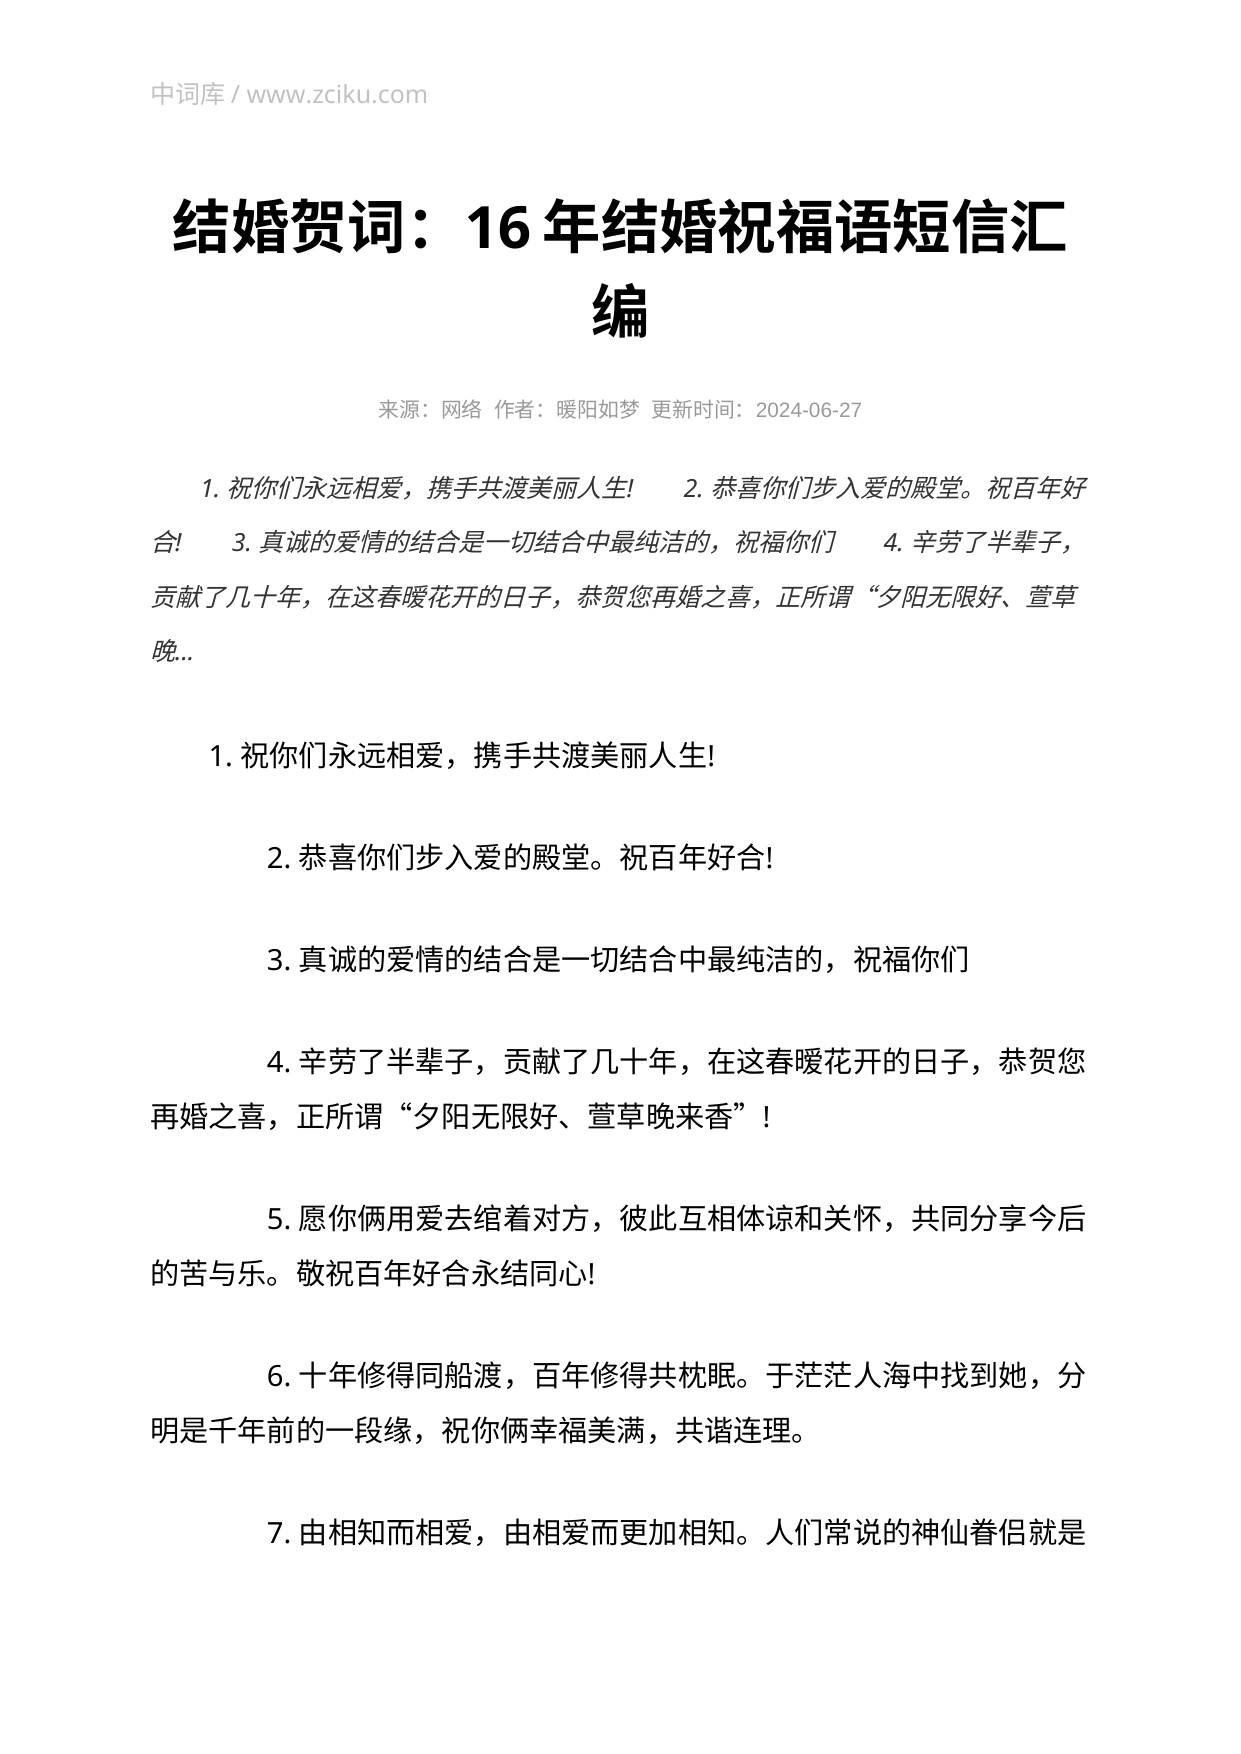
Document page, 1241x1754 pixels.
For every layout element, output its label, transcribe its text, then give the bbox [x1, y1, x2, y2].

text 来源：网络 作者：暖阳如梦 更新时间：2024-06-27 [150, 397, 1090, 421]
text 1. 祝你们永远相爱，携手共渡美丽人生! 2. 恭喜你们步入爱的殿堂。祝百年好合! 3. 真诚的爱情的结合是一切结合中最纯洁的，祝福你们 4. 辛劳了半辈子，贡献了几十年，在这春暧花开的日子，恭贺您再婚之喜，正所谓“夕阳无限好、萱草晚... [150, 468, 1090, 668]
text 1. 祝你们永远相爱，携手共渡美丽人生! [150, 733, 1090, 775]
text 2. 恭喜你们步入爱的殿堂。祝百年好合! [150, 834, 1090, 877]
text 6. 十年修得同船渡，百年修得共枕眠。于茫茫人海中找到她，分明是千年前的一段缘，祝你俩幸福美满，共谐连理。 [150, 1352, 1090, 1450]
subtitle 结婚贺词：16年结婚祝福语短信汇编 [150, 181, 1090, 351]
text 3. 真诚的爱情的结合是一切结合中最纯洁的，祝福你们 [150, 937, 1090, 979]
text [150, 1509, 1090, 1552]
text 4. 辛劳了半辈子，贡献了几十年，在这春暧花开的日子，恭贺您再婚之喜，正所谓“夕阳无限好、萱草晚来香”! [150, 1038, 1090, 1136]
text 5. 愿你俩用爱去绾着对方，彼此互相体谅和关怀，共同分享今后的苦与乐。敬祝百年好合永结同心! [150, 1196, 1090, 1293]
